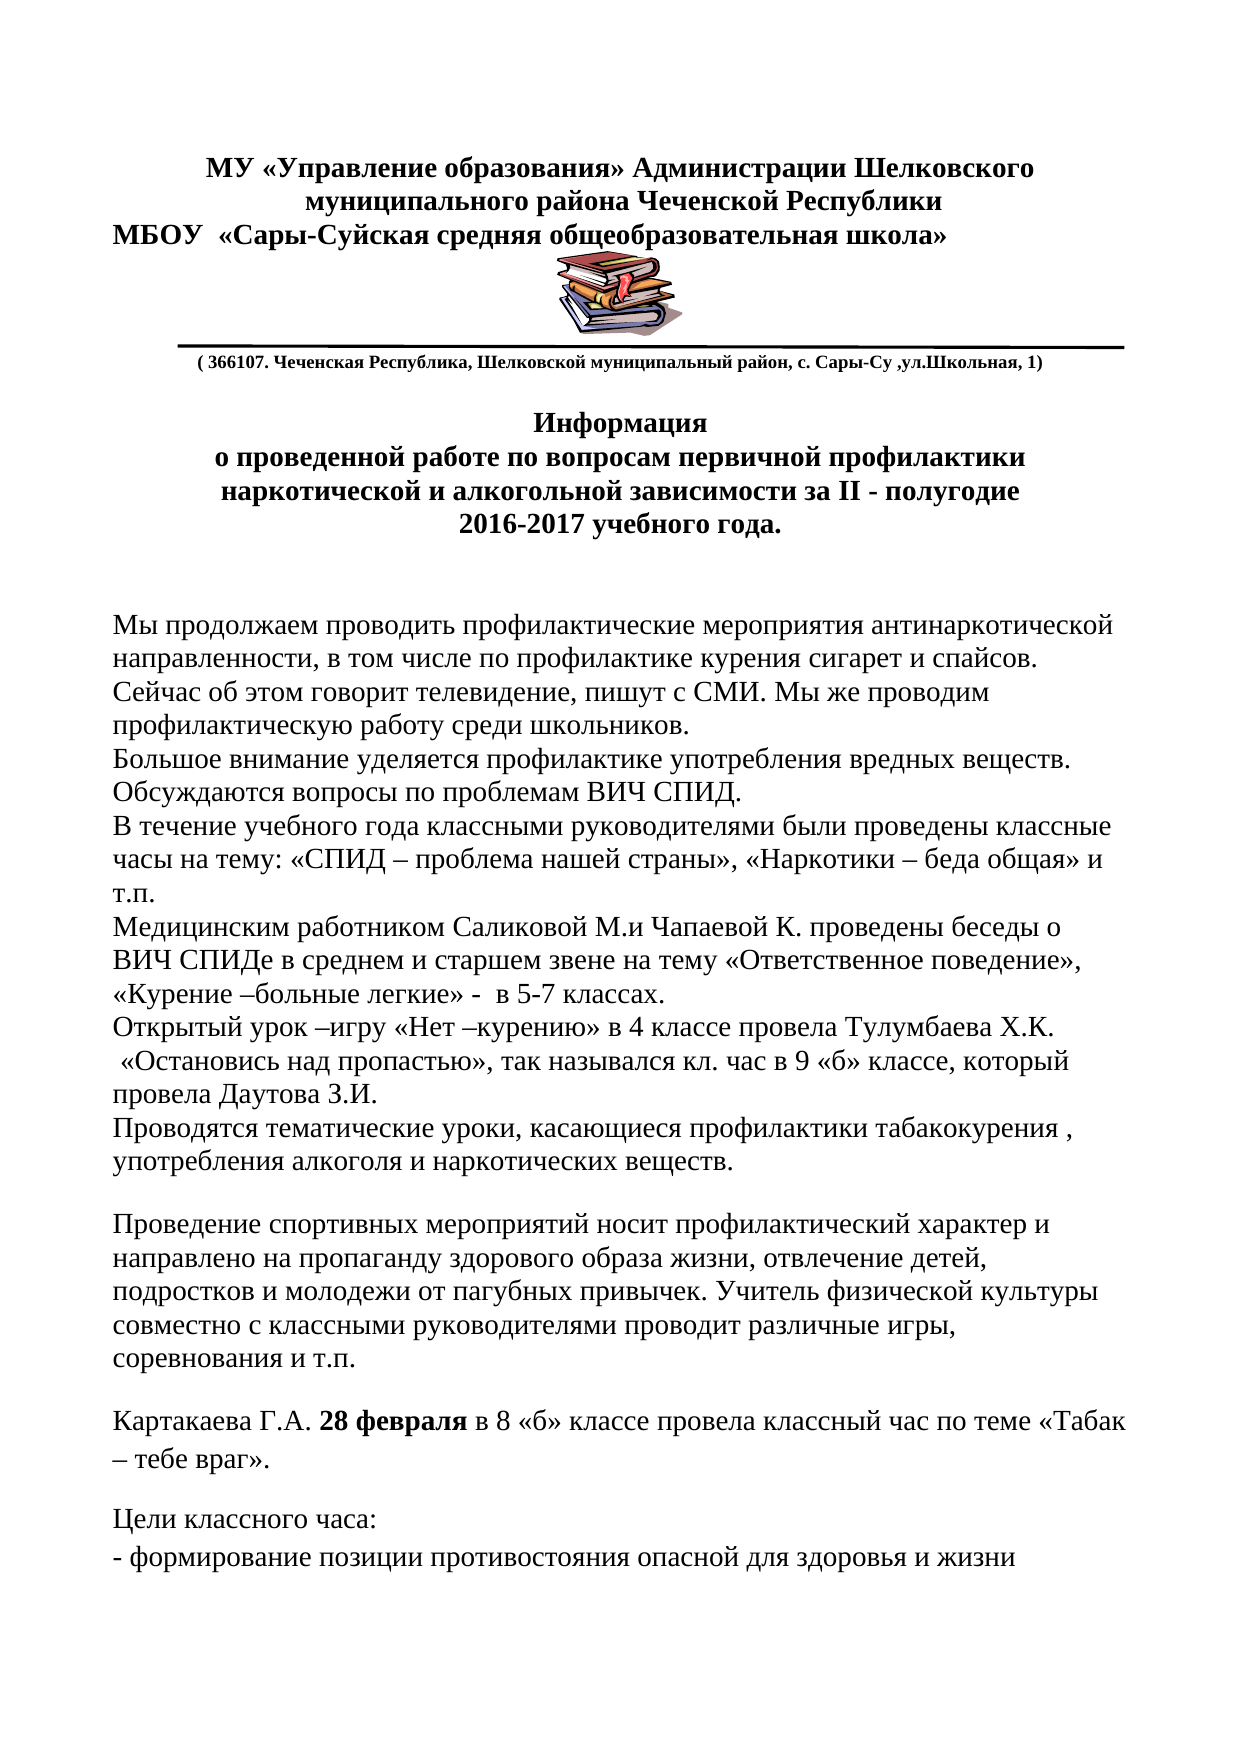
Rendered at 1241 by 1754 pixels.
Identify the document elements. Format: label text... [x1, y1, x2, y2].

text ( 366107. Чеченская Республика, Шелковской муниципальный район, с. Сары-Су ,ул.Школьная, 1) [112, 351, 1128, 372]
text 2016-2017 учебного года. [112, 506, 1128, 540]
text Мы продолжаем проводить профилактические мероприятия антинаркотической направленности, в том числе по профилактике курения сигарет и спайсов. Сейчас об этом говорит телевидение, пишут с СМИ. Мы же проводим профилактическую работу среди школьников. [112, 607, 1128, 741]
text МУ «Управление образования» Администрации Шелковского [112, 150, 1128, 183]
text Открытый урок –игру «Нет –курению» в 4 классе провела Тулумбаева Х.К. [112, 1009, 1128, 1043]
text Картакаева Г.А. 28 февраля в 8 «б» классе провела классный час по теме «Табак – тебе враг». [112, 1403, 1128, 1475]
text Проведение спортивных мероприятий носит профилактический характер и направлено на пропаганду здорового образа жизни, отвлечение детей, подростков и молодежи от пагубных привычек. Учитель физической культуры совместно с классными руководителями проводит различные игры, соревнования и т.п. [112, 1206, 1128, 1374]
text «Остановись над пропастью», так назывался кл. час в 9 «б» классе, который провела Даутова З.И. [112, 1043, 1128, 1110]
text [112, 1501, 1128, 1573]
text Информация о проведенной работе по вопросам первичной профилактики [112, 406, 1128, 473]
text Проводятся тематические уроки, касающиеся профилактики табакокурения , употребления алкоголя и наркотических веществ. [112, 1110, 1128, 1177]
text наркотической и алкогольной зависимости за II - полугодие [112, 473, 1128, 506]
text МБОУ «Сары-Суйская средняя общеобразовательная школа» [112, 217, 1128, 251]
text Большое внимание уделяется профилактике употребления вредных веществ. Обсуждаются вопросы по проблемам ВИЧ СПИД. В течение учебного года классными руководителями были проведены классные часы на тему: «СПИД – проблема нашей страны», «Наркотики – беда общая» и т.п. [112, 741, 1128, 909]
text Медицинским работником Саликовой М.и Чапаевой К. проведены беседы о ВИЧ СПИДе в среднем и старшем звене на тему «Ответственное поведение», «Курение –больные легкие» - в 5-7 классах. [112, 909, 1128, 1009]
text муниципального района Чеченской Республики [112, 183, 1128, 217]
